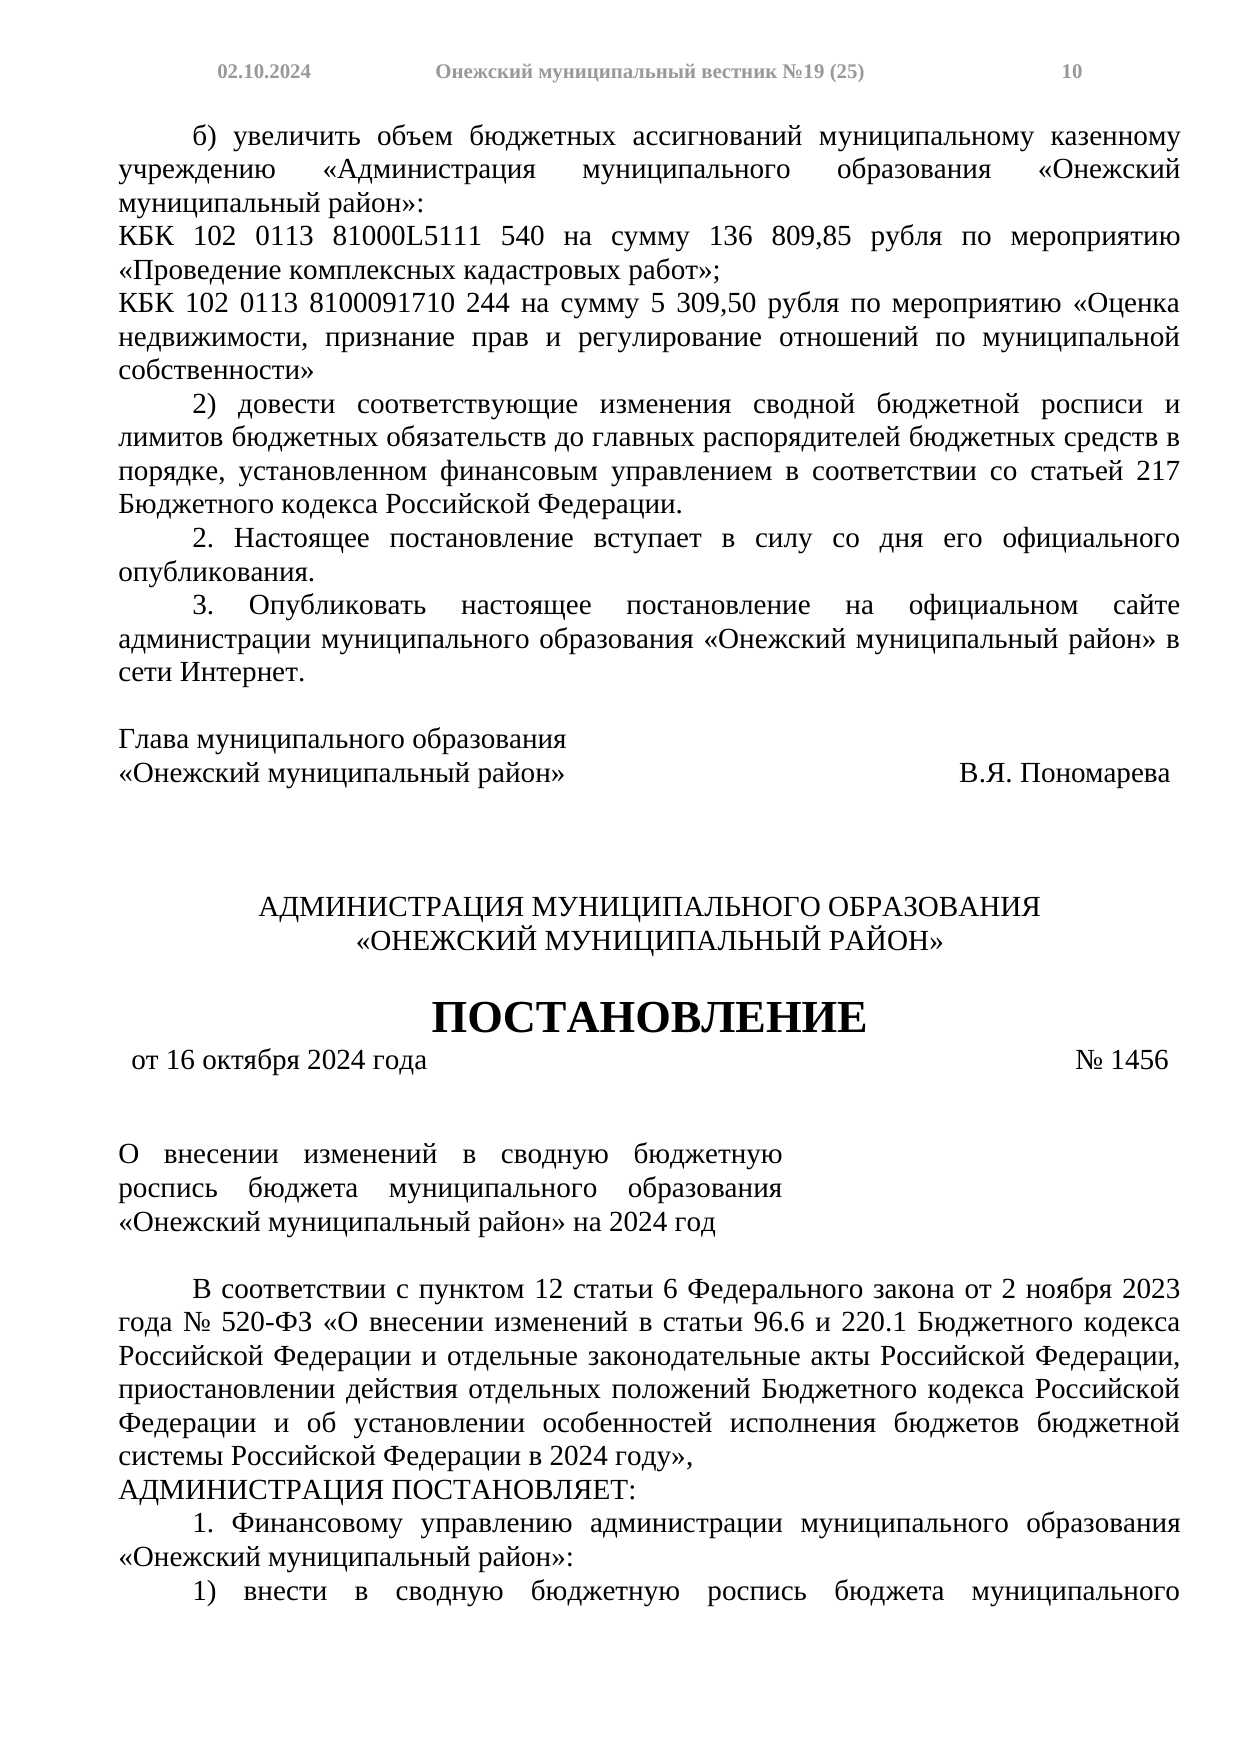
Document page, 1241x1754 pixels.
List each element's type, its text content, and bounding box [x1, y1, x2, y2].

text ПОСТАНОВЛЕНИЕ [118, 990, 1181, 1042]
text В соответствии с пунктом 12 статьи 6 Федерального закона от 2 ноября 2023 года № 520-ФЗ «О внесении изменений в статьи 96.6 и 220.1 Бюджетного кодекса Российской Федерации и отдельные законодательные акты Российской Федерации, приостановлении действия отдельных положений Бюджетного кодекса Российской Федерации и об установлении особенностей исполнения бюджетов бюджетной системы Российской Федерации в 2024 году», [118, 1271, 1181, 1472]
text «Онежский муниципальный район» В.Я. Пономарева [118, 755, 1181, 788]
text Глава муниципального образования [118, 721, 1167, 755]
text 2. Настоящее постановление вступает в силу со дня его официального опубликования. [118, 520, 1181, 587]
table_header от 16 октября 2024 года [120, 1043, 664, 1137]
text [118, 1573, 1181, 1606]
text АДМИНИСТРАЦИЯ ПОСТАНОВЛЯЕТ: [118, 1472, 1181, 1506]
text О внесении изменений в сводную бюджетную роспись бюджета муниципального образования «Онежский муниципальный район» на 2024 год [118, 1137, 783, 1237]
text 3. Опубликовать настоящее постановление на официальном сайте администрации муниципального образования «Онежский муниципальный район» в сети Интернет. [118, 587, 1181, 688]
text б) увеличить объем бюджетных ассигнований муниципальному казенному учреждению «Администрация муниципального образования «Онежский муниципальный район»: [118, 118, 1181, 218]
table_header № 1456 [664, 1043, 1180, 1137]
text 1. Финансовому управлению администрации муниципального образования «Онежский муниципальный район»: [118, 1506, 1181, 1573]
text «ОНЕЖСКИЙ МУНИЦИПАЛЬНЫЙ РАЙОН» [118, 923, 1181, 956]
text КБК 102 0113 81000L5111 540 на сумму 136 809,85 рубля по мероприятию «Проведение комплексных кадастровых работ»; [118, 218, 1181, 285]
text АДМИНИСТРАЦИЯ МУНИЦИПАЛЬНОГО ОБРАЗОВАНИЯ [118, 889, 1181, 923]
text КБК 102 0113 8100091710 244 на сумму 5 309,50 рубля по мероприятию «Оценка недвижимости, признание прав и регулирование отношений по муниципальной собственности» [118, 285, 1181, 386]
text 2) довести соответствующие изменения сводной бюджетной росписи и лимитов бюджетных обязательств до главных распорядителей бюджетных средств в порядке, установленном финансовым управлением в соответствии со статьей 217 Бюджетного кодекса Российской Федерации. [118, 386, 1181, 520]
